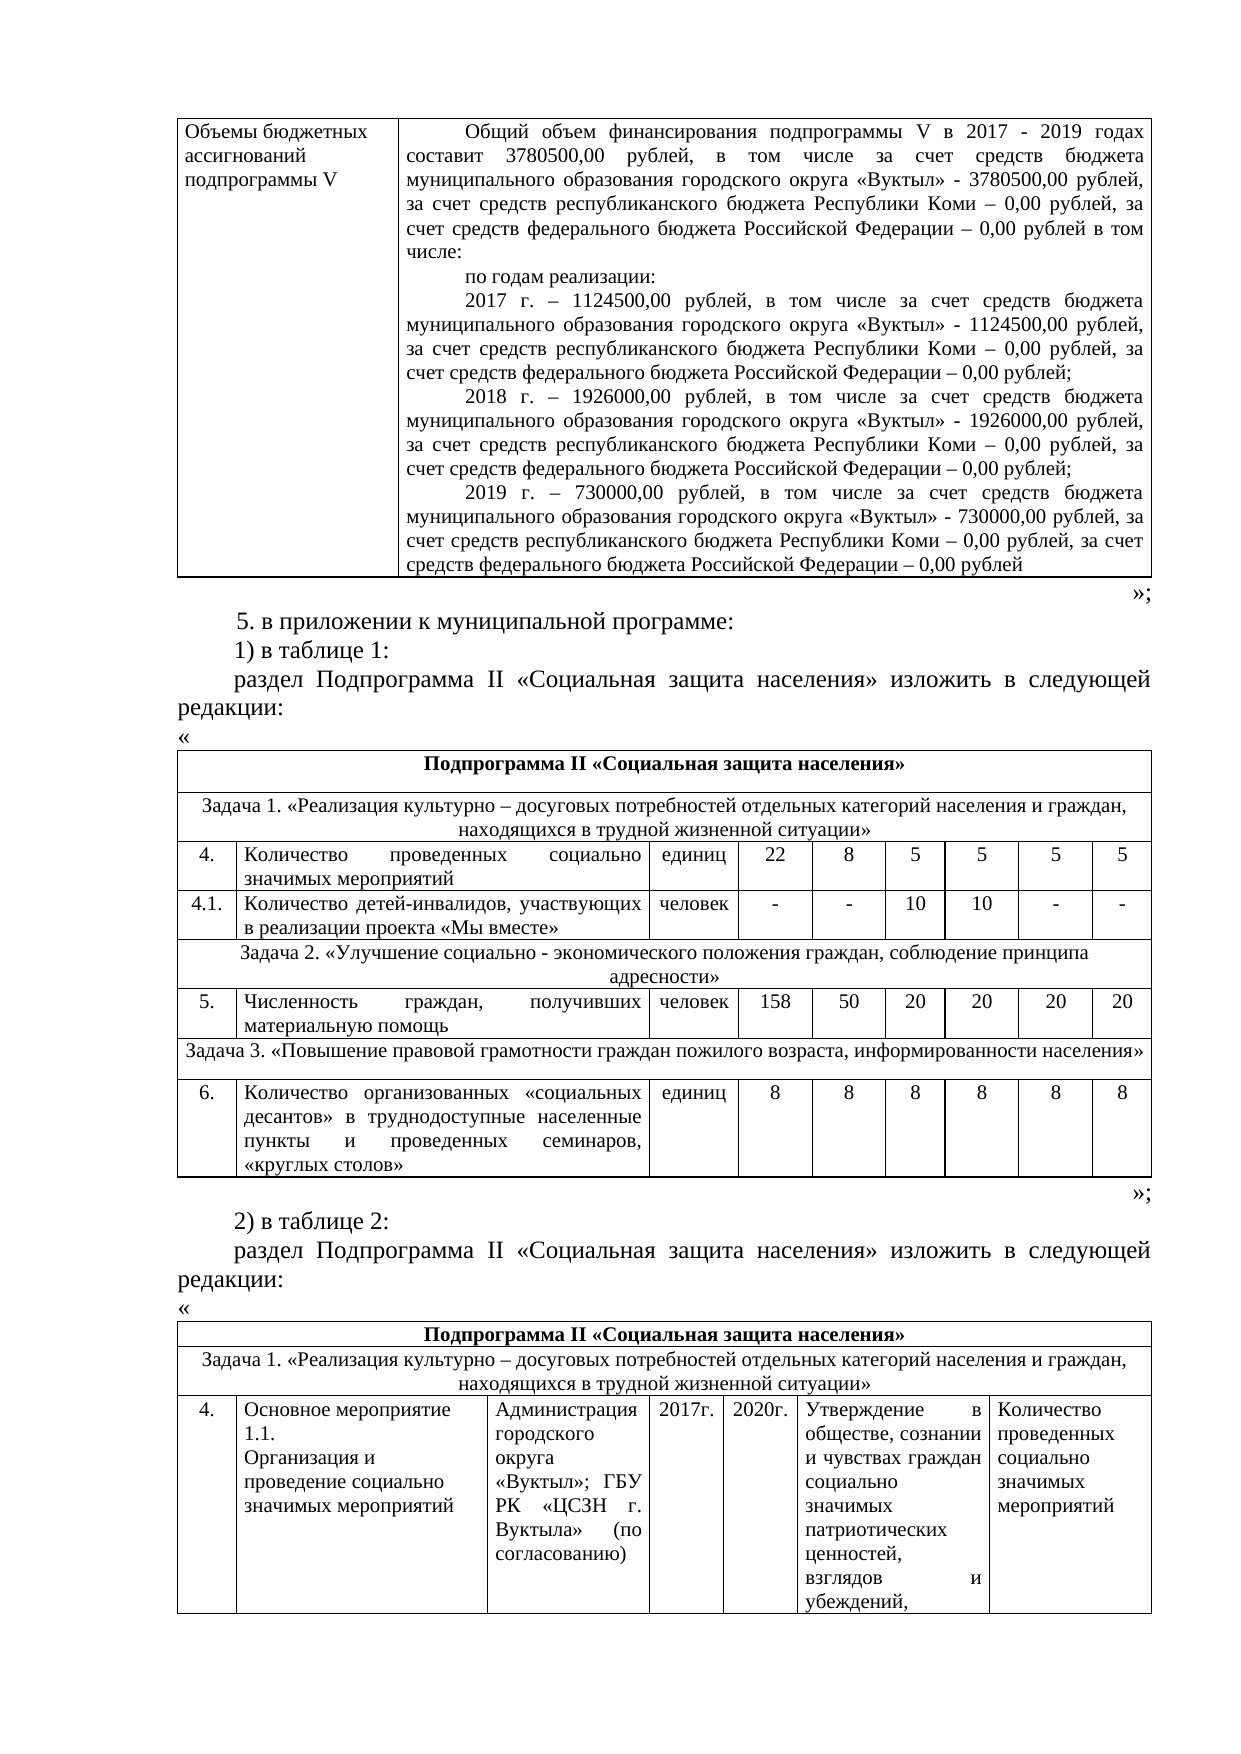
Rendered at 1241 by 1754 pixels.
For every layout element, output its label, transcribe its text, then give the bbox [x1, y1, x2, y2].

text раздел Подпрограмма II «Социальная защита населения» изложить в следующей редакции: [177, 664, 1152, 721]
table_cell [237, 1396, 487, 1613]
text »; [177, 578, 1152, 606]
table_cell 4. [178, 842, 236, 890]
table_header Подпрограмма II «Социальная защита населения» [178, 1322, 1151, 1346]
text « [177, 1292, 1152, 1321]
table_header Объемы бюджетных ассигнований подпрограммы V [178, 119, 398, 576]
table_cell - [739, 891, 812, 939]
text 1) в таблице 1: [177, 635, 1152, 664]
table_cell - [813, 891, 885, 939]
table_header Общий объем финансирования подпрограммы V в 2017 - 2019 годах составит 3780500,00 рублей, в том числе за счет средств бюджета муниципального образования городского округа «Вуктыл» - 3780500,00 рублей, за счет средств республиканского бюджета Республики Коми – 0,00 рублей, за счет средств федерального бюджета Российской Федерации – 0,00 рублей в том числе: по годам реализации: . – 1124500,00 рублей, в том числе за счет средств бюджета муниципального образования городского округа «Вуктыл» - 1124500,00 рублей, за счет средств республиканского бюджета Республики Коми – 0,00 рублей, за счет средств федерального бюджета Российской Федерации – 0,00 рублей; . – 1926000,00 рублей, в том числе за счет средств бюджета муниципального образования городского округа «Вуктыл» - 1926000,00 рублей, за счет средств республиканского бюджета Республики Коми – 0,00 рублей, за счет средств федерального бюджета Российской Федерации – 0,00 рублей; . – 730000,00 рублей, в том числе за счет средств бюджета муниципального образования городского округа «Вуктыл» - 730000,00 рублей, за счет средств республиканского бюджета Республики Коми – 0,00 рублей, за счет средств федерального бюджета Российской Федерации – 0,00 рублей [399, 119, 1151, 576]
table_cell 20 [886, 989, 944, 1037]
table_cell 8 [813, 842, 885, 890]
table_cell Количество детей-инвалидов, участвующих в реализации проекта «Мы вместе» [237, 891, 649, 939]
table_cell 10 [886, 891, 944, 939]
table_cell 6. [178, 1080, 236, 1176]
text 5. в приложении к муниципальной программе: [177, 606, 1152, 635]
text »; [177, 1178, 1152, 1206]
table_cell 50 [813, 989, 885, 1037]
table_cell 4.1. [178, 891, 236, 939]
table_cell Задача 2. «Улучшение социально - экономического положения граждан, соблюдение принципа адресности» [178, 940, 1151, 988]
table_cell Задача 1. «Реализация культурно – досуговых потребностей отдельных категорий населения и граждан, находящихся в трудной жизненной ситуации» [178, 793, 1151, 841]
table_cell Задача 3. «Повышение правовой грамотности граждан пожилого возраста, информированности населения» [178, 1039, 1151, 1079]
table_cell 5 [1019, 842, 1092, 890]
table_cell 20 [1093, 989, 1151, 1037]
table_cell 8 [946, 1080, 1018, 1176]
table_cell 2017г. [650, 1396, 723, 1613]
table_cell 8 [739, 1080, 812, 1176]
table_cell 8 [886, 1080, 944, 1176]
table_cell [798, 1396, 989, 1613]
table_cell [488, 1396, 649, 1613]
table_cell 20 [946, 989, 1018, 1037]
table_cell 158 [739, 989, 812, 1037]
table_cell - [1093, 891, 1151, 939]
text раздел Подпрограмма II «Социальная защита населения» изложить в следующей редакции: [177, 1235, 1152, 1292]
table_cell 2020г. [724, 1396, 797, 1613]
table_cell Количество проведенных социально значимых мероприятий [237, 842, 649, 890]
table_cell 5 [1093, 842, 1151, 890]
table_cell 4. [178, 1396, 236, 1613]
table_cell 8 [813, 1080, 885, 1176]
table_cell 5 [946, 842, 1018, 890]
table_cell 22 [739, 842, 812, 890]
table_cell человек [650, 891, 738, 939]
table_cell 10 [946, 891, 1018, 939]
table_cell Количество организованных «социальных десантов» в труднодоступные населенные пункты и проведенных семинаров, «круглых столов» [237, 1080, 649, 1176]
table_cell 5 [886, 842, 944, 890]
text 2) в таблице 2: [177, 1206, 1152, 1235]
table_header Подпрограмма II «Социальная защита населения» [178, 751, 1151, 792]
table_cell - [1019, 891, 1092, 939]
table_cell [990, 1396, 1151, 1613]
table_cell 5. [178, 989, 236, 1037]
table_cell Численность граждан, получивших материальную помощь [237, 989, 649, 1037]
table_cell 8 [1019, 1080, 1092, 1176]
table_cell 20 [1019, 989, 1092, 1037]
table_cell 8 [1093, 1080, 1151, 1176]
table_cell единиц [650, 842, 738, 890]
table_cell Задача 1. «Реализация культурно – досуговых потребностей отдельных категорий населения и граждан, находящихся в трудной жизненной ситуации» [178, 1347, 1151, 1395]
text « [177, 721, 1152, 750]
table_cell единиц [650, 1080, 738, 1176]
table_cell человек [650, 989, 738, 1037]
